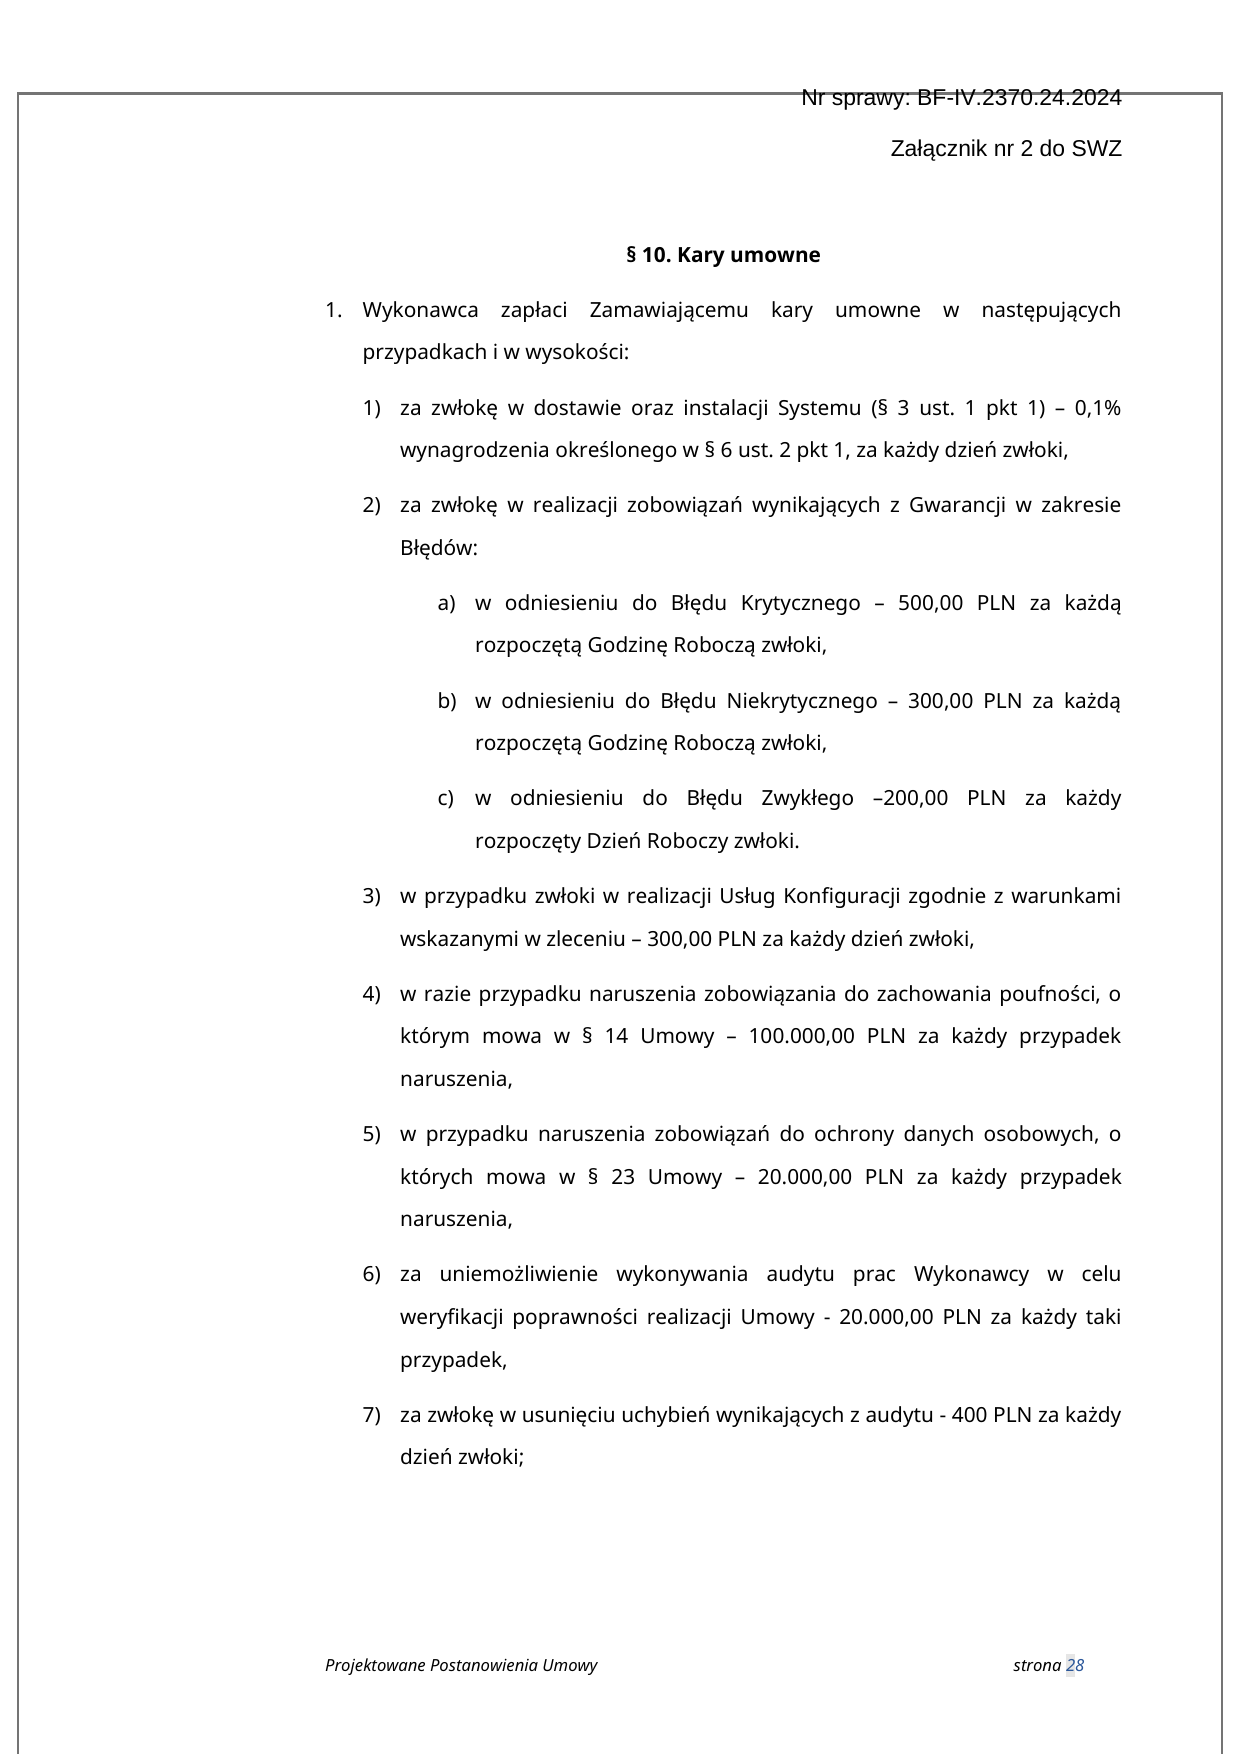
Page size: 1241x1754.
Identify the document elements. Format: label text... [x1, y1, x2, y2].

list za uniemożliwienie wykonywania audytu prac Wykonawcy w celu weryfikacji poprawności realizacji Umowy - 20.000,00 PLN za każdy taki przypadek, [362, 1259, 1122, 1373]
list za zwłokę w dostawie oraz instalacji Systemu (§ 3 ust. 1 pkt 1) – 0,1% wynagrodzenia określonego w § 6 ust. 2 pkt 1, za każdy dzień zwłoki, [362, 393, 1122, 464]
list w razie przypadku naruszenia zobowiązania do zachowania poufności, o którym mowa w § 14 Umowy – 100.000,00 PLN za każdy przypadek naruszenia, [362, 979, 1122, 1092]
list w przypadku naruszenia zobowiązań do ochrony danych osobowych, o których mowa w § 23 Umowy – 20.000,00 PLN za każdy przypadek naruszenia, [362, 1119, 1122, 1233]
text § 10. Kary umowne [325, 240, 1122, 268]
list za zwłokę w usunięciu uchybień wynikających z audytu - 400 PLN za każdy dzień zwłoki; [362, 1400, 1122, 1471]
list w odniesieniu do Błędu Zwykłego –200,00 PLN za każdy rozpoczęty Dzień Roboczy zwłoki. [437, 783, 1122, 854]
list Wykonawca zapłaci Zamawiającemu kary umowne w następujących przypadkach i w wysokości: [325, 295, 1122, 366]
list w przypadku zwłoki w realizacji Usług Konfiguracji zgodnie z warunkami wskazanymi w zleceniu – 300,00 PLN za każdy dzień zwłoki, [362, 881, 1122, 952]
list w odniesieniu do Błędu Krytycznego – 500,00 PLN za każdą rozpoczętą Godzinę Roboczą zwłoki, [437, 588, 1122, 659]
list w odniesieniu do Błędu Niekrytycznego – 300,00 PLN za każdą rozpoczętą Godzinę Roboczą zwłoki, [437, 686, 1122, 757]
list za zwłokę w realizacji zobowiązań wynikających z Gwarancji w zakresie Błędów: [362, 490, 1122, 561]
